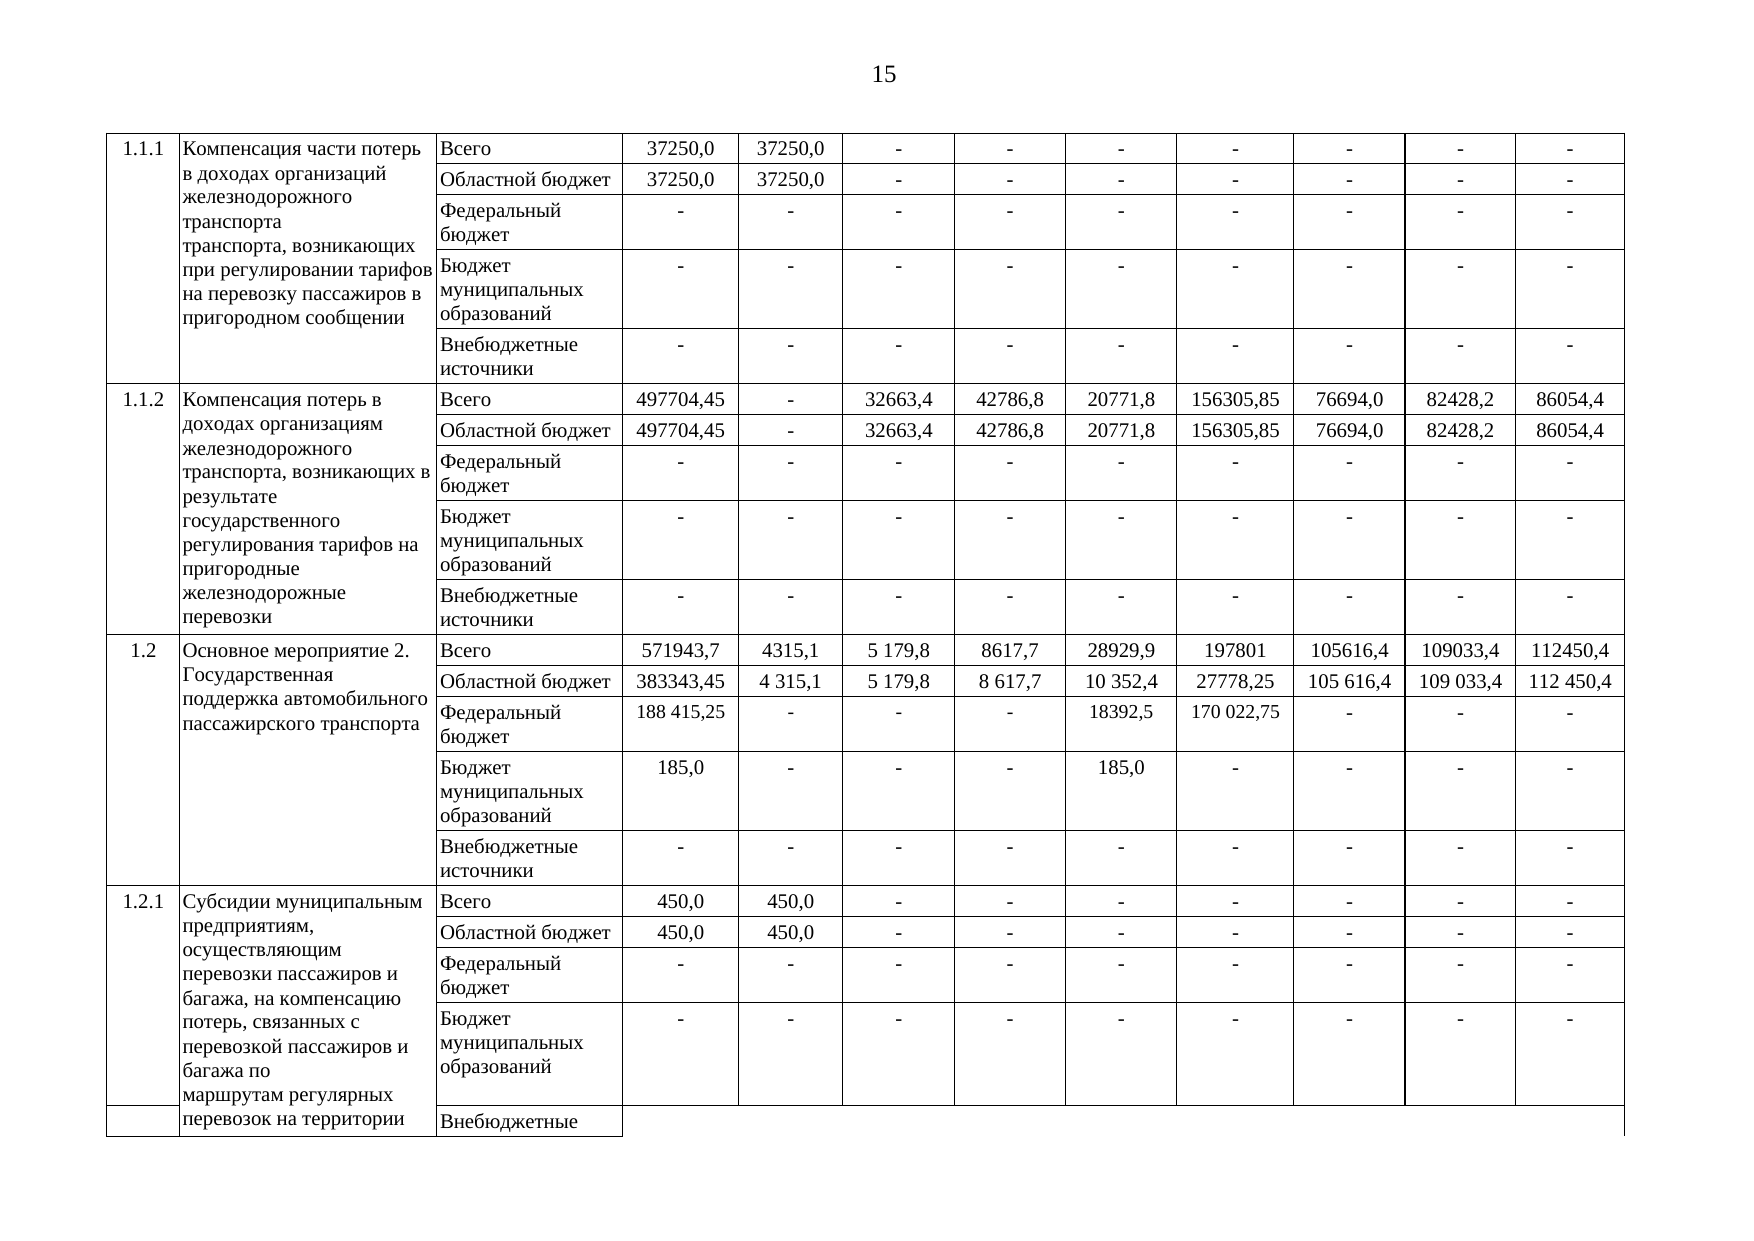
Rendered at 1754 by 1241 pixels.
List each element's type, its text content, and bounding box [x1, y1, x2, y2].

table_cell - [1294, 134, 1404, 163]
table_cell - [1177, 501, 1293, 579]
table_cell - [843, 195, 954, 249]
table_cell - [1294, 697, 1404, 751]
table_cell - [1516, 886, 1624, 916]
table_cell 4 315,1 [739, 666, 842, 696]
table_cell - [1516, 752, 1624, 830]
table_cell Областной бюджет [437, 666, 622, 696]
table_cell Бюджет муниципальных образований [437, 752, 622, 830]
table_cell - [843, 446, 954, 500]
table_cell - [1177, 250, 1293, 328]
table_cell - [1066, 831, 1176, 885]
table_cell - [843, 134, 954, 163]
table_cell 450,0 [623, 886, 738, 916]
table_cell - [1516, 329, 1624, 383]
table_cell - [1406, 917, 1515, 947]
table_cell - [739, 948, 842, 1002]
table_cell 156305,85 [1177, 415, 1293, 445]
table_cell - [1406, 134, 1515, 163]
table_cell - [1406, 831, 1515, 885]
table_cell Федеральный бюджет [437, 948, 622, 1002]
table_cell 82428,2 [1406, 415, 1515, 445]
table_cell 170 022,75 [1177, 697, 1293, 751]
table_cell - [1294, 195, 1404, 249]
table_cell - [1516, 1003, 1624, 1105]
table_cell - [739, 580, 842, 634]
table_cell - [623, 250, 738, 328]
table_cell - [739, 195, 842, 249]
table_cell - [1516, 580, 1624, 634]
table_cell - [623, 1003, 738, 1105]
table_cell 76694,0 [1294, 415, 1404, 445]
table_cell [107, 1106, 179, 1136]
table_cell - [843, 250, 954, 328]
table_cell - [1294, 501, 1404, 579]
table_cell 86054,4 [1516, 415, 1624, 445]
table_cell - [1516, 164, 1624, 194]
table_cell - [843, 831, 954, 885]
table_cell 1.2.1 [107, 886, 179, 1105]
table_cell 5 179,8 [843, 666, 954, 696]
table_cell - [623, 195, 738, 249]
table_cell - [955, 752, 1065, 830]
table_cell - [1516, 134, 1624, 163]
table_cell - [1066, 195, 1176, 249]
table_cell - [1066, 134, 1176, 163]
table_cell - [1294, 948, 1404, 1002]
table_cell 450,0 [739, 917, 842, 947]
table_cell - [1406, 164, 1515, 194]
table_cell - [843, 917, 954, 947]
table_cell - [1066, 501, 1176, 579]
table_cell 571943,7 [623, 635, 738, 665]
table_cell 185,0 [1066, 752, 1176, 830]
table_cell - [1294, 164, 1404, 194]
table_cell Компенсация потерь в доходах организациям железнодорожного транспорта, возникающих в результате государственного регулирования тарифов на пригородные железнодорожные перевозки [180, 384, 436, 634]
table_cell - [955, 250, 1065, 328]
table_cell Федеральный бюджет [437, 697, 622, 751]
table_cell - [1066, 329, 1176, 383]
table_cell - [843, 501, 954, 579]
table_cell 185,0 [623, 752, 738, 830]
table_cell - [1406, 329, 1515, 383]
table_cell - [739, 697, 842, 751]
table_cell 8 617,7 [955, 666, 1065, 696]
table_cell - [1406, 1003, 1515, 1105]
table_cell - [1406, 501, 1515, 579]
table_cell - [739, 831, 842, 885]
table_cell 497704,45 [623, 384, 738, 414]
table_cell - [843, 948, 954, 1002]
table_cell 37250,0 [739, 164, 842, 194]
table_cell Бюджет муниципальных образований [437, 1003, 622, 1105]
table_cell - [1066, 250, 1176, 328]
table_cell - [955, 580, 1065, 634]
table_cell - [1177, 164, 1293, 194]
table_cell Компенсация части потерь в доходах организаций железнодорожного транспорта транспорта, возникающих при регулировании тарифов на перевозку пассажиров в пригородном сообщении [180, 134, 436, 383]
table_cell 109 033,4 [1406, 666, 1515, 696]
table_cell 82428,2 [1406, 384, 1515, 414]
table_cell - [1177, 195, 1293, 249]
table_cell - [1177, 1003, 1293, 1105]
table_cell 112450,4 [1516, 635, 1624, 665]
table_cell - [1066, 886, 1176, 916]
table_cell Всего [437, 384, 622, 414]
table_cell 1.1.1 [107, 134, 179, 383]
table_cell 1.2 [107, 635, 179, 885]
table_cell - [1294, 329, 1404, 383]
table_cell - [623, 948, 738, 1002]
table_cell Внебюджетные источники [437, 831, 622, 885]
table_cell - [1066, 917, 1176, 947]
table_cell Областной бюджет [437, 164, 622, 194]
table_cell - [1406, 250, 1515, 328]
table_cell 27778,25 [1177, 666, 1293, 696]
table_cell - [955, 1003, 1065, 1105]
table_cell 37250,0 [739, 134, 842, 163]
table_cell 109033,4 [1406, 635, 1515, 665]
table_cell 37250,0 [623, 134, 738, 163]
table_cell - [843, 886, 954, 916]
table_cell - [1516, 831, 1624, 885]
table_cell - [739, 752, 842, 830]
table_cell Бюджет муниципальных образований [437, 501, 622, 579]
table_cell - [955, 134, 1065, 163]
table_cell - [1294, 831, 1404, 885]
table_cell 5 179,8 [843, 635, 954, 665]
table_cell - [739, 329, 842, 383]
table_cell 4315,1 [739, 635, 842, 665]
table_cell - [955, 446, 1065, 500]
table_cell - [1516, 501, 1624, 579]
table_cell - [1177, 831, 1293, 885]
table_cell - [1516, 195, 1624, 249]
table_cell - [955, 886, 1065, 916]
table_cell - [843, 697, 954, 751]
table_cell 188 415,25 [623, 697, 738, 751]
table_cell 20771,8 [1066, 384, 1176, 414]
table_cell - [843, 329, 954, 383]
table_cell Основное мероприятие 2. Государственная поддержка автомобильного пассажирского транспорта [180, 635, 436, 885]
table_cell - [739, 415, 842, 445]
table_cell 10 352,4 [1066, 666, 1176, 696]
table_cell - [955, 195, 1065, 249]
table_cell Бюджет муниципальных образований [437, 250, 622, 328]
table_cell - [843, 1003, 954, 1105]
table_cell - [955, 164, 1065, 194]
table_cell - [955, 501, 1065, 579]
table_cell 156305,85 [1177, 384, 1293, 414]
table_cell 105 616,4 [1294, 666, 1404, 696]
table_cell Областной бюджет [437, 917, 622, 947]
table_cell - [1177, 446, 1293, 500]
table_cell 1.1.2 [107, 384, 179, 634]
table_cell - [1177, 948, 1293, 1002]
table_cell - [1406, 948, 1515, 1002]
table_cell - [623, 446, 738, 500]
table_cell - [1177, 917, 1293, 947]
table_cell 42786,8 [955, 415, 1065, 445]
table_cell [623, 1106, 1624, 1136]
table_cell - [1516, 250, 1624, 328]
table_cell Всего [437, 134, 622, 163]
table_cell - [955, 917, 1065, 947]
table_cell - [1177, 134, 1293, 163]
table_cell - [1177, 329, 1293, 383]
table_cell Субсидии муниципальным предприятиям, осуществляющим перевозки пассажиров и багажа, на компенсацию потерь, связанных с перевозкой пассажиров и багажа по маршрутам регулярных перевозок на территории Октябрьского муниципального района, в соответствии с постановлением правительства Еврейской автономной области от 23.12.2014 № 646-пп [180, 886, 436, 1136]
table_cell - [955, 831, 1065, 885]
table_cell - [1294, 580, 1404, 634]
table_cell - [739, 1003, 842, 1105]
table_cell - [1066, 446, 1176, 500]
table_cell Всего [437, 635, 622, 665]
table_cell - [1294, 446, 1404, 500]
table_cell Внебюджетные источники [437, 580, 622, 634]
table_cell - [739, 446, 842, 500]
table_cell 497704,45 [623, 415, 738, 445]
table_cell - [739, 384, 842, 414]
table_cell - [1516, 948, 1624, 1002]
table_cell - [955, 697, 1065, 751]
table_cell 112 450,4 [1516, 666, 1624, 696]
table_cell - [1406, 752, 1515, 830]
table_cell - [1516, 697, 1624, 751]
table_cell Областной бюджет [437, 415, 622, 445]
table_cell - [1177, 752, 1293, 830]
table_cell - [955, 948, 1065, 1002]
table_cell - [1294, 752, 1404, 830]
table_cell - [1406, 195, 1515, 249]
table_cell - [1177, 580, 1293, 634]
table_cell 86054,4 [1516, 384, 1624, 414]
table_cell Федеральный бюджет [437, 195, 622, 249]
table_cell 18392,5 [1066, 697, 1176, 751]
table_cell - [739, 250, 842, 328]
table_cell - [739, 501, 842, 579]
table_cell 42786,8 [955, 384, 1065, 414]
table_cell Внебюджетные источники [437, 329, 622, 383]
table_cell - [623, 329, 738, 383]
table_cell - [1406, 580, 1515, 634]
table_cell - [1406, 446, 1515, 500]
table_cell - [1066, 580, 1176, 634]
table_cell - [623, 580, 738, 634]
table_cell - [843, 580, 954, 634]
table_cell - [1294, 917, 1404, 947]
table_cell Всего [437, 886, 622, 916]
table_cell - [1516, 917, 1624, 947]
table_cell 450,0 [623, 917, 738, 947]
table_cell 28929,9 [1066, 635, 1176, 665]
table_cell 37250,0 [623, 164, 738, 194]
table_cell 8617,7 [955, 635, 1065, 665]
table_cell - [1066, 1003, 1176, 1105]
table_cell - [1177, 886, 1293, 916]
table_cell 20771,8 [1066, 415, 1176, 445]
table_cell 76694,0 [1294, 384, 1404, 414]
table_cell - [955, 329, 1065, 383]
table_cell - [1294, 886, 1404, 916]
table_cell - [843, 164, 954, 194]
table_cell - [843, 752, 954, 830]
table_cell 197801 [1177, 635, 1293, 665]
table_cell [437, 1106, 622, 1136]
table_cell - [1516, 446, 1624, 500]
table_cell - [1066, 948, 1176, 1002]
table_cell 105616,4 [1294, 635, 1404, 665]
table_cell 32663,4 [843, 384, 954, 414]
table_cell 450,0 [739, 886, 842, 916]
table_cell - [1406, 886, 1515, 916]
table_cell - [1066, 164, 1176, 194]
table_cell - [1294, 250, 1404, 328]
table_cell 32663,4 [843, 415, 954, 445]
table_cell - [1406, 697, 1515, 751]
table_cell Федеральный бюджет [437, 446, 622, 500]
table_cell - [1294, 1003, 1404, 1105]
table_cell 383343,45 [623, 666, 738, 696]
table_cell - [623, 501, 738, 579]
table_cell - [623, 831, 738, 885]
